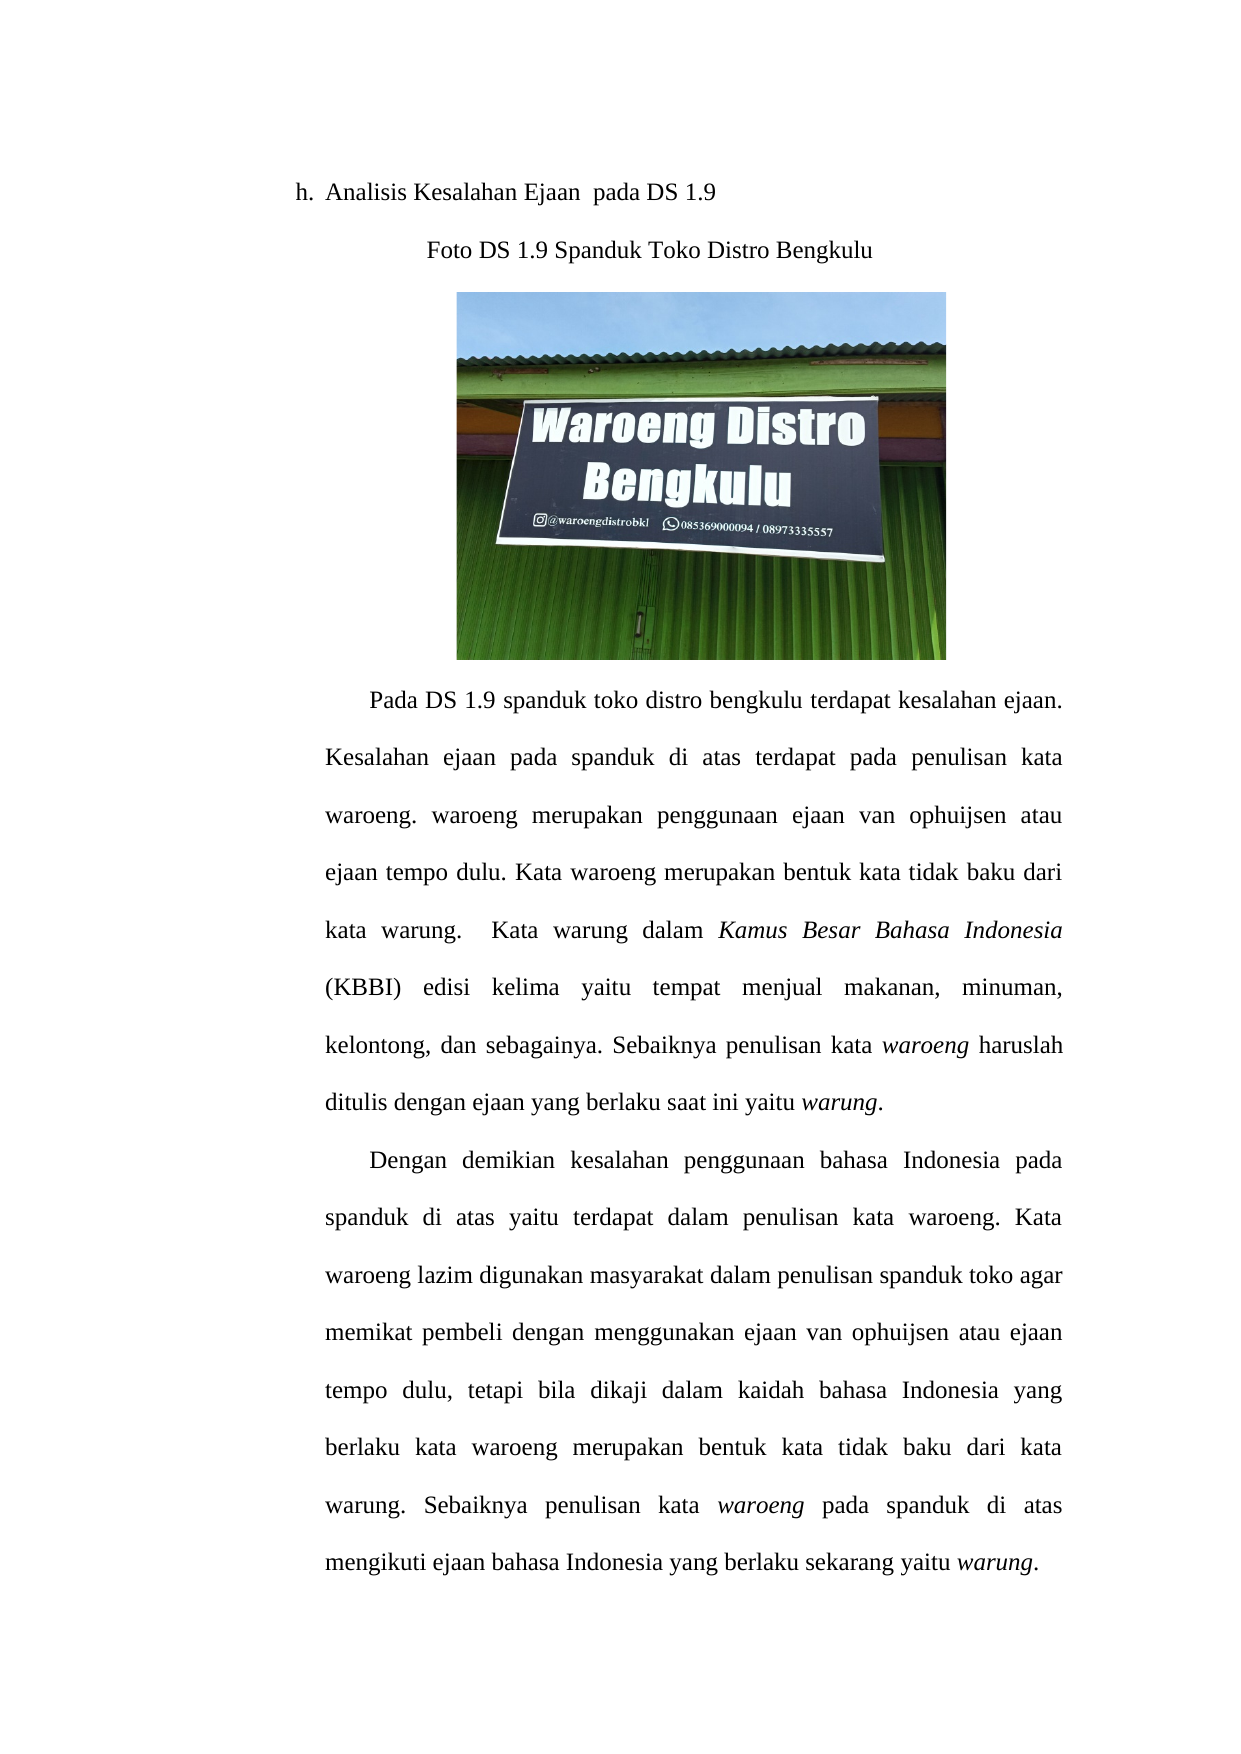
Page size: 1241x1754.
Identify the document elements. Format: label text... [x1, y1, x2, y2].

text Dengan demikian kesalahan penggunaan bahasa Indonesia pada spanduk di atas yaitu terdapat dalam penulisan kata waroeng. Kata waroeng lazim digunakan masyarakat dalam penulisan spanduk toko agar memikat pembeli dengan menggunakan ejaan van ophuijsen atau ejaan tempo dulu, tetapi bila dikaji dalam kaidah bahasa Indonesia yang berlaku kata waroeng merupakan bentuk kata tidak baku dari kata warung. Sebaiknya penulisan kata waroeng pada spanduk di atas mengikuti ejaan bahasa Indonesia yang berlaku sekarang yaitu warung. [325, 1145, 1063, 1576]
picture [456, 292, 947, 660]
text Pada DS 1.9 spanduk toko distro bengkulu terdapat kesalahan ejaan. Kesalahan ejaan pada spanduk di atas terdapat pada penulisan kata waroeng. waroeng merupakan penggunaan ejaan van ophuijsen atau ejaan tempo dulu. Kata waroeng merupakan bentuk kata tidak baku dari kata warung. Kata warung dalam Kamus Besar Bahasa Indonesia (KBBI) edisi kelima yaitu tempat menjual makanan, minuman, kelontong, dan sebagainya. Sebaiknya penulisan kata waroeng haruslah ditulis dengan ejaan yang berlaku saat ini yaitu warung. [325, 685, 1063, 1116]
text Foto DS 1.9 Spanduk Toko Distro Bengkulu [236, 235, 1063, 263]
list Analisis Kesalahan Ejaan pada DS 1.9 [295, 177, 1063, 206]
